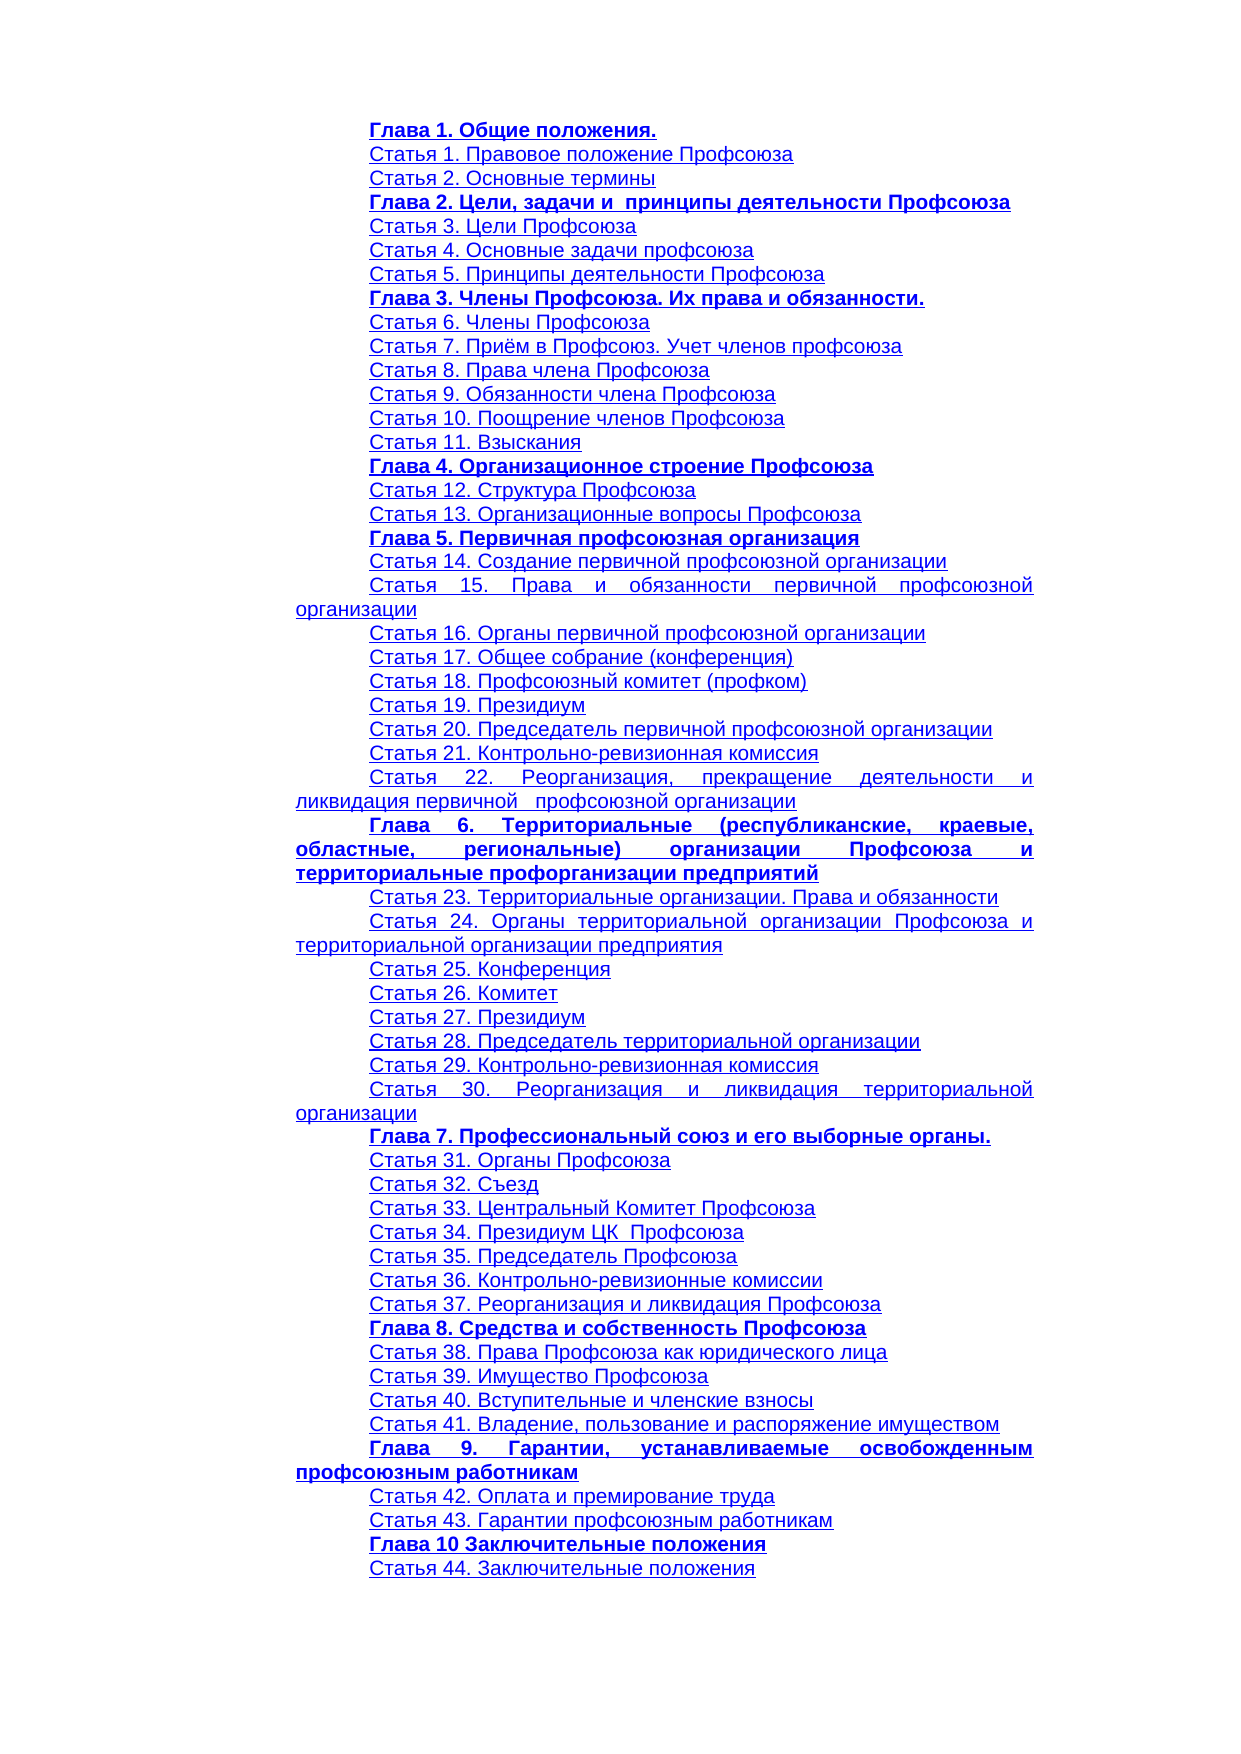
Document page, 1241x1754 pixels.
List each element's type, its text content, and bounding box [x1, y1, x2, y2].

text Статья 10. Поощрение членов Профсоюза [295, 406, 1033, 429]
text Глава 9. Гарантии, устанавливаемые освобожденным профсоюзным работникам [295, 1436, 1033, 1484]
text Статья 34. Президиум ЦК Профсоюза [295, 1220, 1033, 1244]
text Глава 2. Цели, задачи и принципы деятельности Профсоюза [295, 190, 1033, 214]
text Глава 4. Организационное строение Профсоюза [295, 453, 1033, 477]
text Глава 8. Средства и собственность Профсоюза [295, 1316, 1033, 1340]
text Статья 33. Центральный Комитет Профсоюза [295, 1196, 1033, 1220]
text Статья 2. Основные термины [295, 166, 1033, 190]
text Статья 42. Оплата и премирование труда [295, 1484, 1033, 1508]
text Глава 7. Профессиональный союз и его выборные органы. [295, 1124, 1033, 1148]
text Статья 15. Права и обязанности первичной профсоюзной организации [295, 573, 1033, 621]
text Статья 43. Гарантии профсоюзным работникам [295, 1508, 1033, 1532]
text Статья 11. Взыскания [295, 429, 1033, 453]
text Статья 26. Комитет [295, 981, 1033, 1004]
text Статья 4. Основные задачи профсоюза [295, 238, 1033, 262]
text Статья 31. Органы Профсоюза [295, 1148, 1033, 1172]
text Статья 27. Президиум [295, 1004, 1033, 1028]
text Статья 44. Заключительные положения [295, 1556, 1033, 1579]
text Статья 5. Принципы деятельности Профсоюза [295, 262, 1033, 286]
text Статья 9. Обязанности члена Профсоюза [295, 382, 1033, 406]
text Статья 30. Реорганизация и ликвидация территориальной организации [295, 1076, 1033, 1124]
text Статья 7. Приём в Профсоюз. Учет членов профсоюза [295, 334, 1033, 358]
text Глава 1. Общие положения. [295, 118, 1033, 142]
text Статья 6. Члены Профсоюза [295, 310, 1033, 334]
text Статья 17. Общее собрание (конференция) [295, 645, 1033, 669]
text Статья 41. Владение, пользование и распоряжение имуществом [295, 1412, 1033, 1436]
text Статья 18. Профсоюзный комитет (профком) [295, 669, 1033, 693]
text Статья 32. Съезд [295, 1172, 1033, 1196]
text Статья 37. Реорганизация и ликвидация Профсоюза [295, 1292, 1033, 1316]
text Статья 36. Контрольно-ревизионные комиссии [295, 1268, 1033, 1292]
text Статья 16. Органы первичной профсоюзной организации [295, 621, 1033, 645]
text Статья 39. Имущество Профсоюза [295, 1364, 1033, 1388]
text Статья 29. Контрольно-ревизионная комиссия [295, 1052, 1033, 1076]
text Статья 22. Реорганизация, прекращение деятельности и ликвидация первичной профсоюзной организации [295, 765, 1033, 813]
text Статья 35. Председатель Профсоюза [295, 1244, 1033, 1268]
text Глава 10 Заключительные положения [295, 1532, 1033, 1556]
text Статья 12. Структура Профсоюза [295, 477, 1033, 501]
text Статья 19. Президиум [295, 693, 1033, 717]
text Статья 14. Создание первичной профсоюзной организации [295, 549, 1033, 573]
text Статья 13. Организационные вопросы Профсоюза [295, 501, 1033, 525]
text Глава 5. Первичная профсоюзная организация [295, 525, 1033, 549]
text Статья 8. Права члена Профсоюза [295, 358, 1033, 382]
text Статья 23. Территориальные организации. Права и обязанности [295, 885, 1033, 909]
text Статья 38. Права Профсоюза как юридического лица [295, 1340, 1033, 1364]
text Статья 3. Цели Профсоюза [295, 214, 1033, 238]
text Глава 3. Члены Профсоюза. Их права и обязанности. [295, 286, 1033, 310]
text Статья 25. Конференция [295, 957, 1033, 981]
text Статья 20. Председатель первичной профсоюзной организации [295, 717, 1033, 741]
text Статья 40. Вступительные и членские взносы [295, 1388, 1033, 1412]
text Статья 28. Председатель территориальной организации [295, 1028, 1033, 1052]
text Глава 6. Территориальные (республиканские, краевые, областные, региональные) организации Профсоюза и территориальные профорганизации предприятий [295, 859, 1033, 885]
text Статья 1. Правовое положение Профсоюза [295, 142, 1033, 166]
text Статья 24. Органы территориальной организации Профсоюза и территориальной организации предприятия [295, 909, 1033, 957]
text Статья 21. Контрольно-ревизионная комиссия [295, 741, 1033, 765]
text Глава 6. Территориальные (республиканские, краевые, областные, региональные) организации Профсоюза и территориальные профорганизации предприятий [295, 813, 1033, 858]
